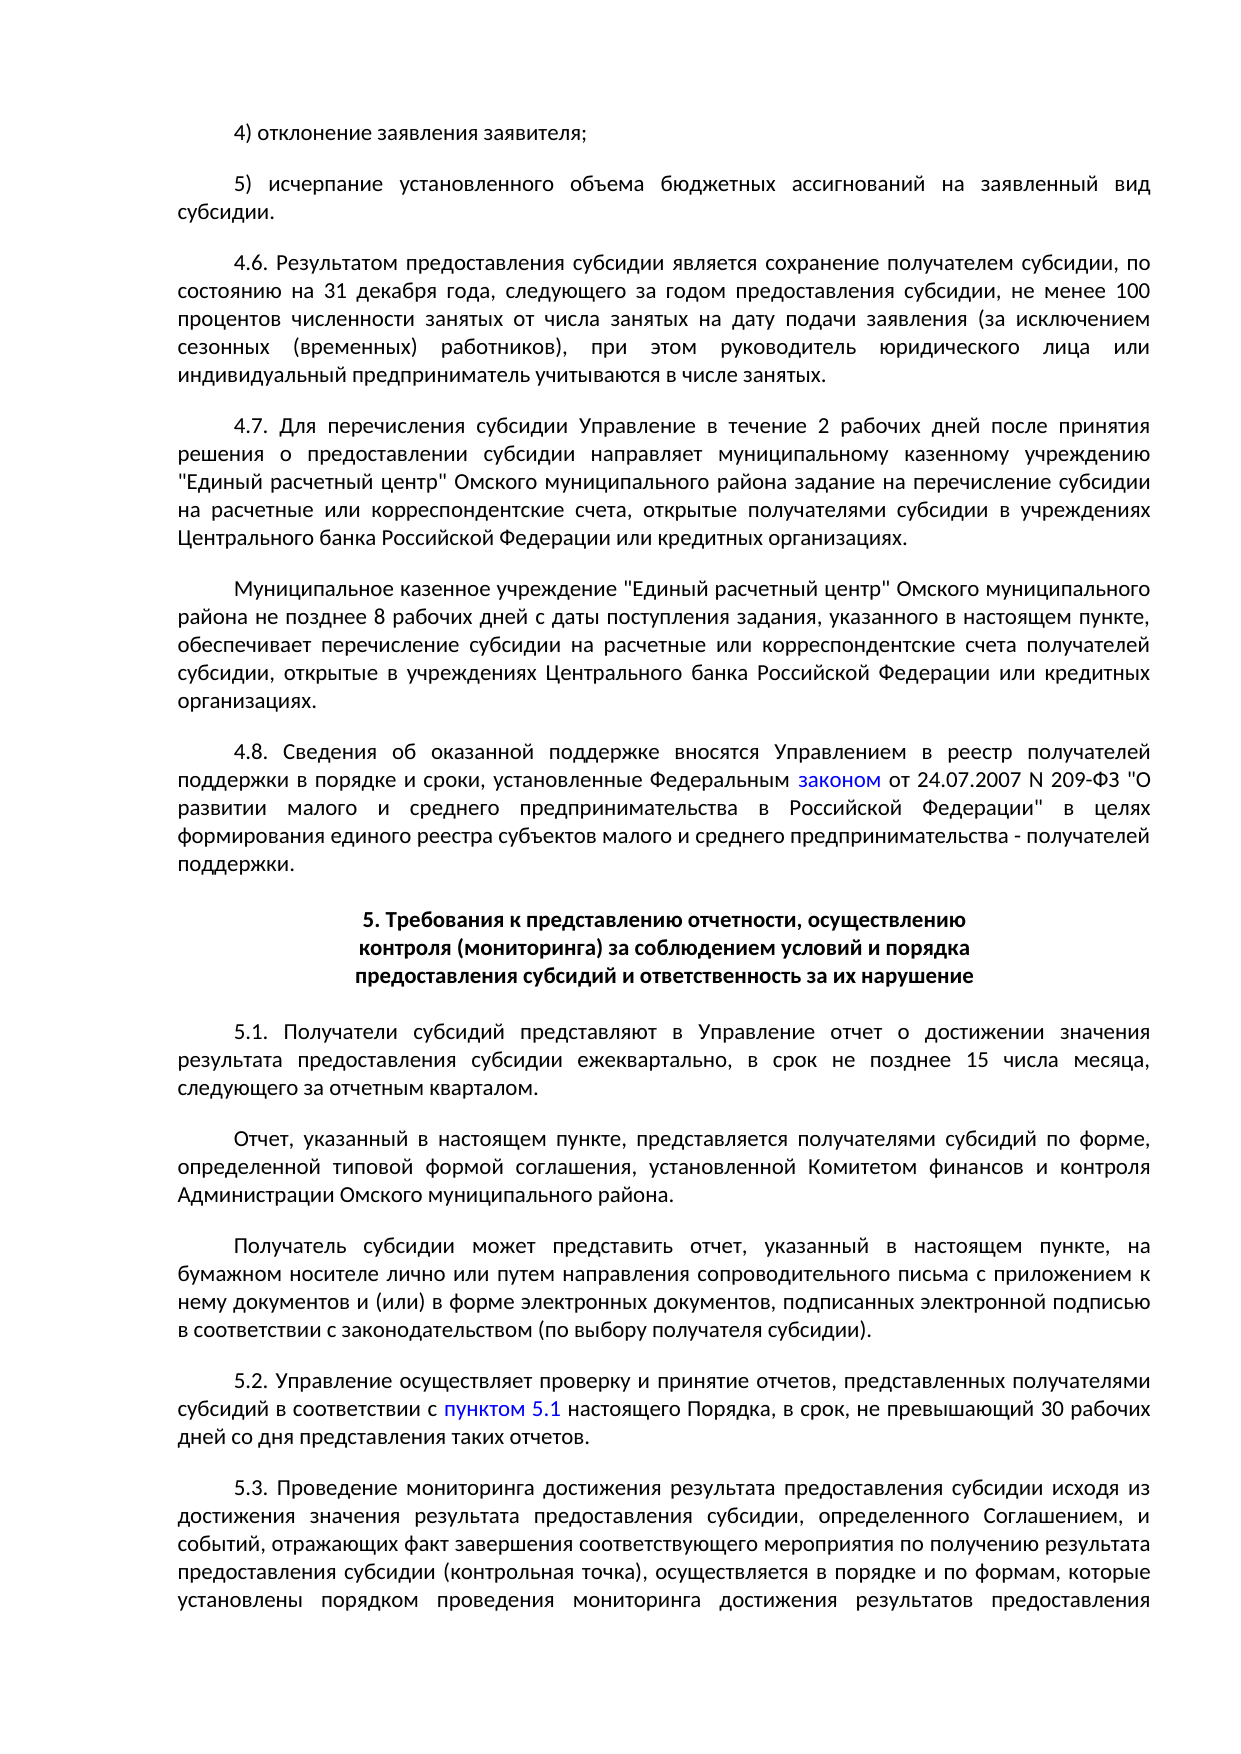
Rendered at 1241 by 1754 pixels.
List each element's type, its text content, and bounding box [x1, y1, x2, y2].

text Муниципальное казенное учреждение "Единый расчетный центр" Омского муниципального района не позднее 8 рабочих дней с даты поступления задания, указанного в настоящем пункте, обеспечивает перечисление субсидии на расчетные или корреспондентские счета получателей субсидии, открытые в учреждениях Центрального банка Российской Федерации или кредитных организациях. [177, 574, 1152, 714]
title предоставления субсидий и ответственность за их нарушение [177, 961, 1152, 989]
text 5) исчерпание установленного объема бюджетных ассигнований на заявленный вид субсидии. [177, 169, 1152, 225]
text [177, 1473, 1152, 1613]
text 4.7. Для перечисления субсидии Управление в течение 2 рабочих дней после принятия решения о предоставлении субсидии направляет муниципальному казенному учреждению "Единый расчетный центр" Омского муниципального района задание на перечисление субсидии на расчетные или корреспондентские счета, открытые получателями субсидии в учреждениях Центрального банка Российской Федерации или кредитных организациях. [177, 411, 1152, 551]
title 5. Требования к представлению отчетности, осуществлению [177, 905, 1152, 933]
text Получатель субсидии может представить отчет, указанный в настоящем пункте, на бумажном носителе лично или путем направления сопроводительного письма с приложением к нему документов и (или) в форме электронных документов, подписанных электронной подписью в соответствии с законодательством (по выбору получателя субсидии). [177, 1231, 1152, 1343]
text Отчет, указанный в настоящем пункте, представляется получателями субсидий по форме, определенной типовой формой соглашения, установленной Комитетом финансов и контроля Администрации Омского муниципального района. [177, 1124, 1152, 1208]
text 4.6. Результатом предоставления субсидии является сохранение получателем субсидии, по состоянию на 31 декабря года, следующего за годом предоставления субсидии, не менее 100 процентов численности занятых от числа занятых на дату подачи заявления (за исключением сезонных (временных) работников), при этом руководитель юридического лица или индивидуальный предприниматель учитываются в числе занятых. [177, 248, 1152, 388]
text 4.8. Сведения об оказанной поддержке вносятся Управлением в реестр получателей поддержки в порядке и сроки, установленные Федеральным законом от 24.07.2007 N 209-ФЗ "О развитии малого и среднего предпринимательства в Российской Федерации" в целях формирования единого реестра субъектов малого и среднего предпринимательства - получателей поддержки. [177, 737, 1152, 877]
title контроля (мониторинга) за соблюдением условий и порядка [177, 933, 1152, 961]
text 4) отклонение заявления заявителя; [177, 118, 1152, 146]
text 5.1. Получатели субсидий представляют в Управление отчет о достижении значения результата предоставления субсидии ежеквартально, в срок не позднее 15 числа месяца, следующего за отчетным кварталом. [177, 1017, 1152, 1101]
text 5.2. Управление осуществляет проверку и принятие отчетов, представленных получателями субсидий в соответствии с пунктом 5.1 настоящего Порядка, в срок, не превышающий 30 рабочих дней со дня представления таких отчетов. [177, 1366, 1152, 1450]
